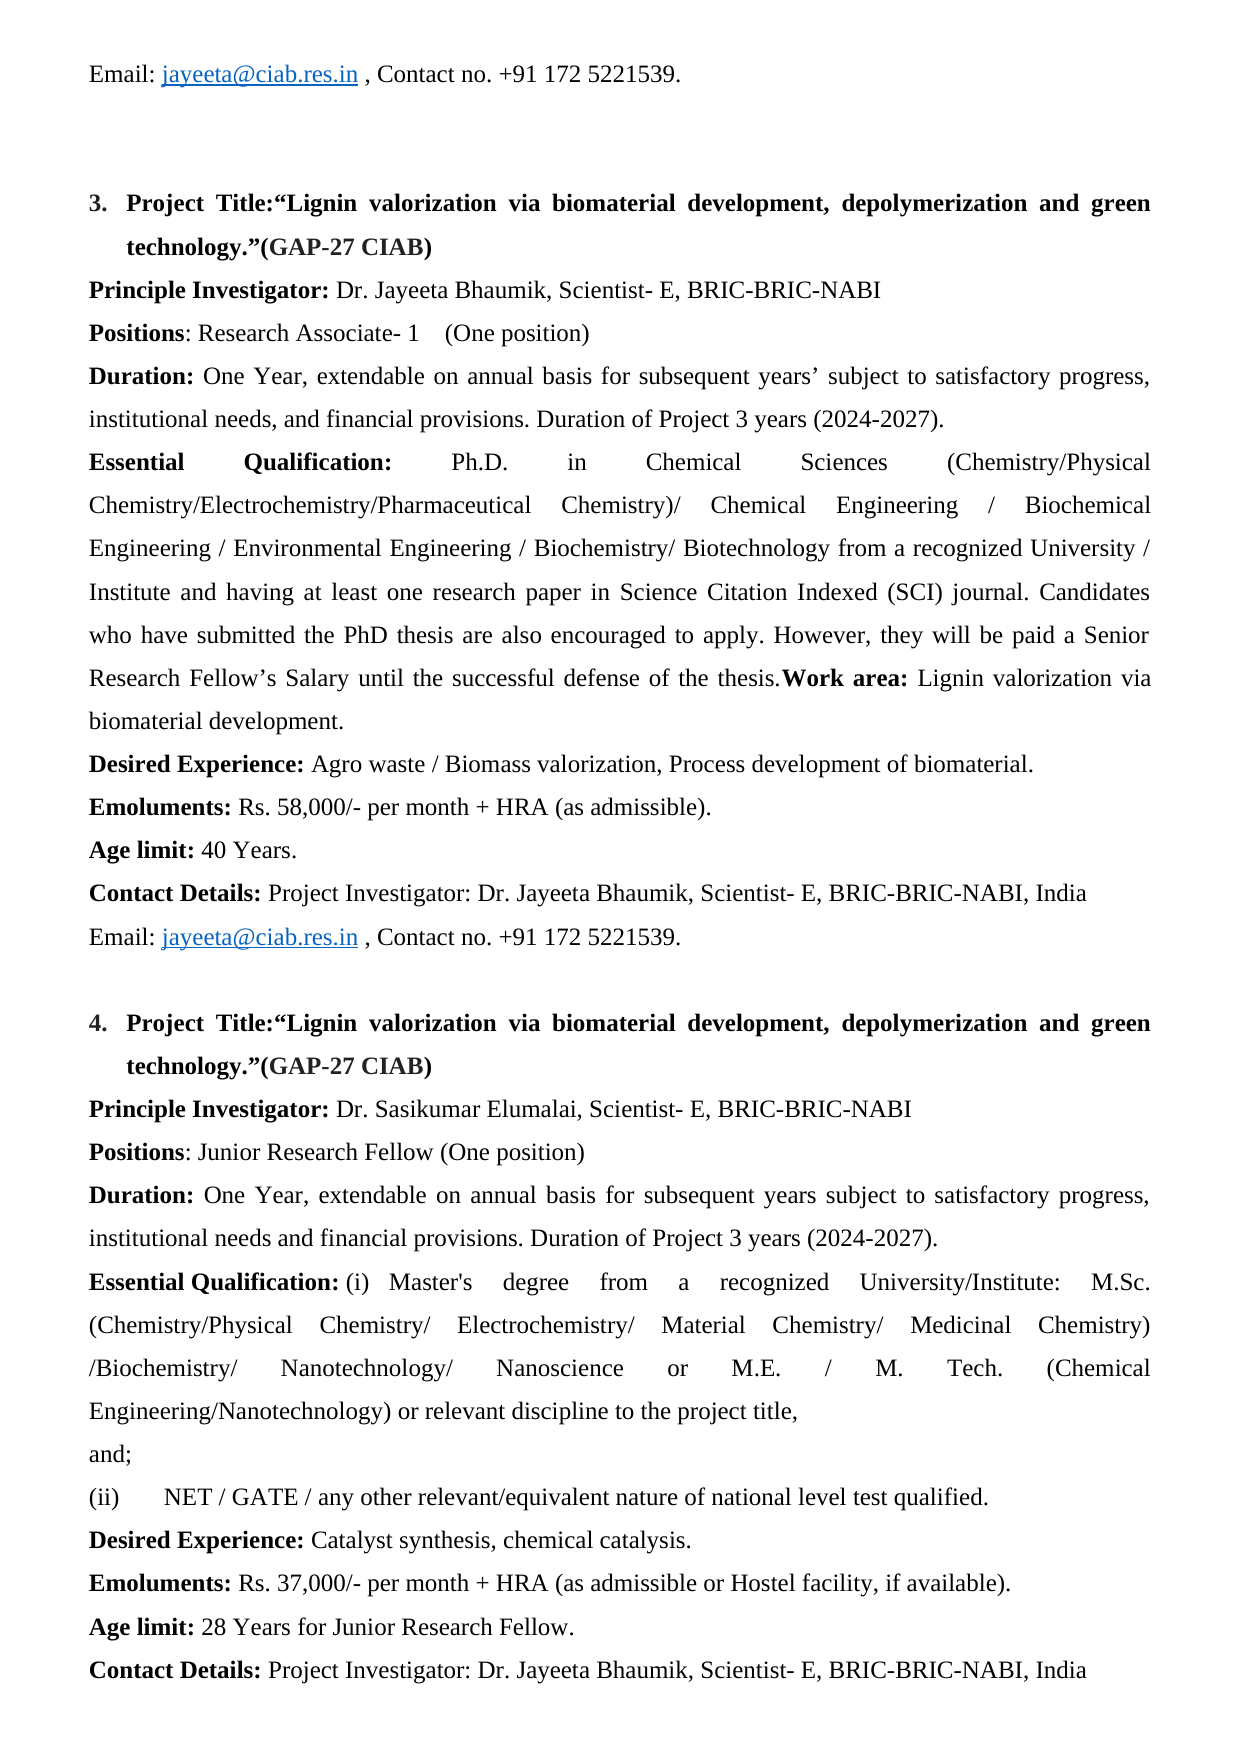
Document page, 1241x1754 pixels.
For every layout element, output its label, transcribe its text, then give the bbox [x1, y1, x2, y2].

subtitle Positions: Junior Research Fellow (One position) [89, 1137, 1152, 1166]
text Email: jayeeta@ciab.res.in , Contact no. +91 172 5221539. [89, 922, 1152, 950]
text Essential Qualification: (i) Master's degree from a recognized University/Institute: M.Sc. (Chemistry/Physical Chemistry/ Electrochemistry/ Material Chemistry/ Medicinal Chemistry) /Biochemistry/ Nanotechnology/ Nanoscience or M.E. / M. Tech. (Chemical Engineering/Nanotechnology) or relevant discipline to the project title, [89, 1267, 1152, 1425]
text Emoluments: Rs. 37,000/- per month + HRA (as admissible or Hostel facility, if available). [89, 1568, 1152, 1597]
subtitle Project Title:“Lignin valorization via biomaterial development, depolymerization and green technology.”(GAP-27 CIAB) [89, 188, 1152, 260]
text Age limit: 40 Years. [89, 835, 1152, 864]
text Contact Details: Project Investigator: Dr. Jayeeta Bhaumik, Scientist- E, BRIC-BRIC-NABI, India [89, 1655, 1152, 1683]
text and; [89, 1439, 1152, 1468]
subtitle Principle Investigator: Dr. Sasikumar Elumalai, Scientist- E, BRIC-BRIC-NABI [89, 1094, 1152, 1123]
text Contact Details: Project Investigator: Dr. Jayeeta Bhaumik, Scientist- E, BRIC-BRIC-NABI, India [89, 878, 1152, 907]
text Age limit: 28 Years for Junior Research Fellow. [89, 1612, 1152, 1640]
subtitle Project Title:“Lignin valorization via biomaterial development, depolymerization and green technology.”(GAP-27 CIAB) [89, 1008, 1152, 1080]
subtitle Positions: Research Associate- 1 (One position) [89, 318, 1152, 347]
subtitle Duration: One Year, extendable on annual basis for subsequent years’ subject to satisfactory progress, institutional needs, and financial provisions. Duration of Project 3 years (2024-2027). [89, 361, 1152, 433]
text Essential Qualification: Ph.D. in Chemical Sciences (Chemistry/Physical Chemistry/Electrochemistry/Pharmaceutical Chemistry)/ Chemical Engineering / Biochemical Engineering / Environmental Engineering / Biochemistry/ Biotechnology from a recognized University / Institute and having at least one research paper in Science Citation Indexed (SCI) journal. Candidates who have submitted the PhD thesis are also encouraged to apply. However, they will be paid a Senior Research Fellow’s Salary until the successful defense of the thesis.Work area: Lignin valorization via biomaterial development. [89, 447, 1152, 735]
text Desired Experience: Agro waste / Biomass valorization, Process development of biomaterial. [89, 749, 1152, 778]
text Email: jayeeta@ciab.res.in , Contact no. +91 172 5221539. [89, 59, 1152, 88]
text (ii) NET / GATE / any other relevant/equivalent nature of national level test qualified. [89, 1482, 1152, 1511]
subtitle Principle Investigator: Dr. Jayeeta Bhaumik, Scientist- E, BRIC-BRIC-NABI [89, 275, 1152, 303]
text Emoluments: Rs. 58,000/- per month + HRA (as admissible). [89, 792, 1152, 821]
text Desired Experience: Catalyst synthesis, chemical catalysis. [89, 1525, 1152, 1554]
